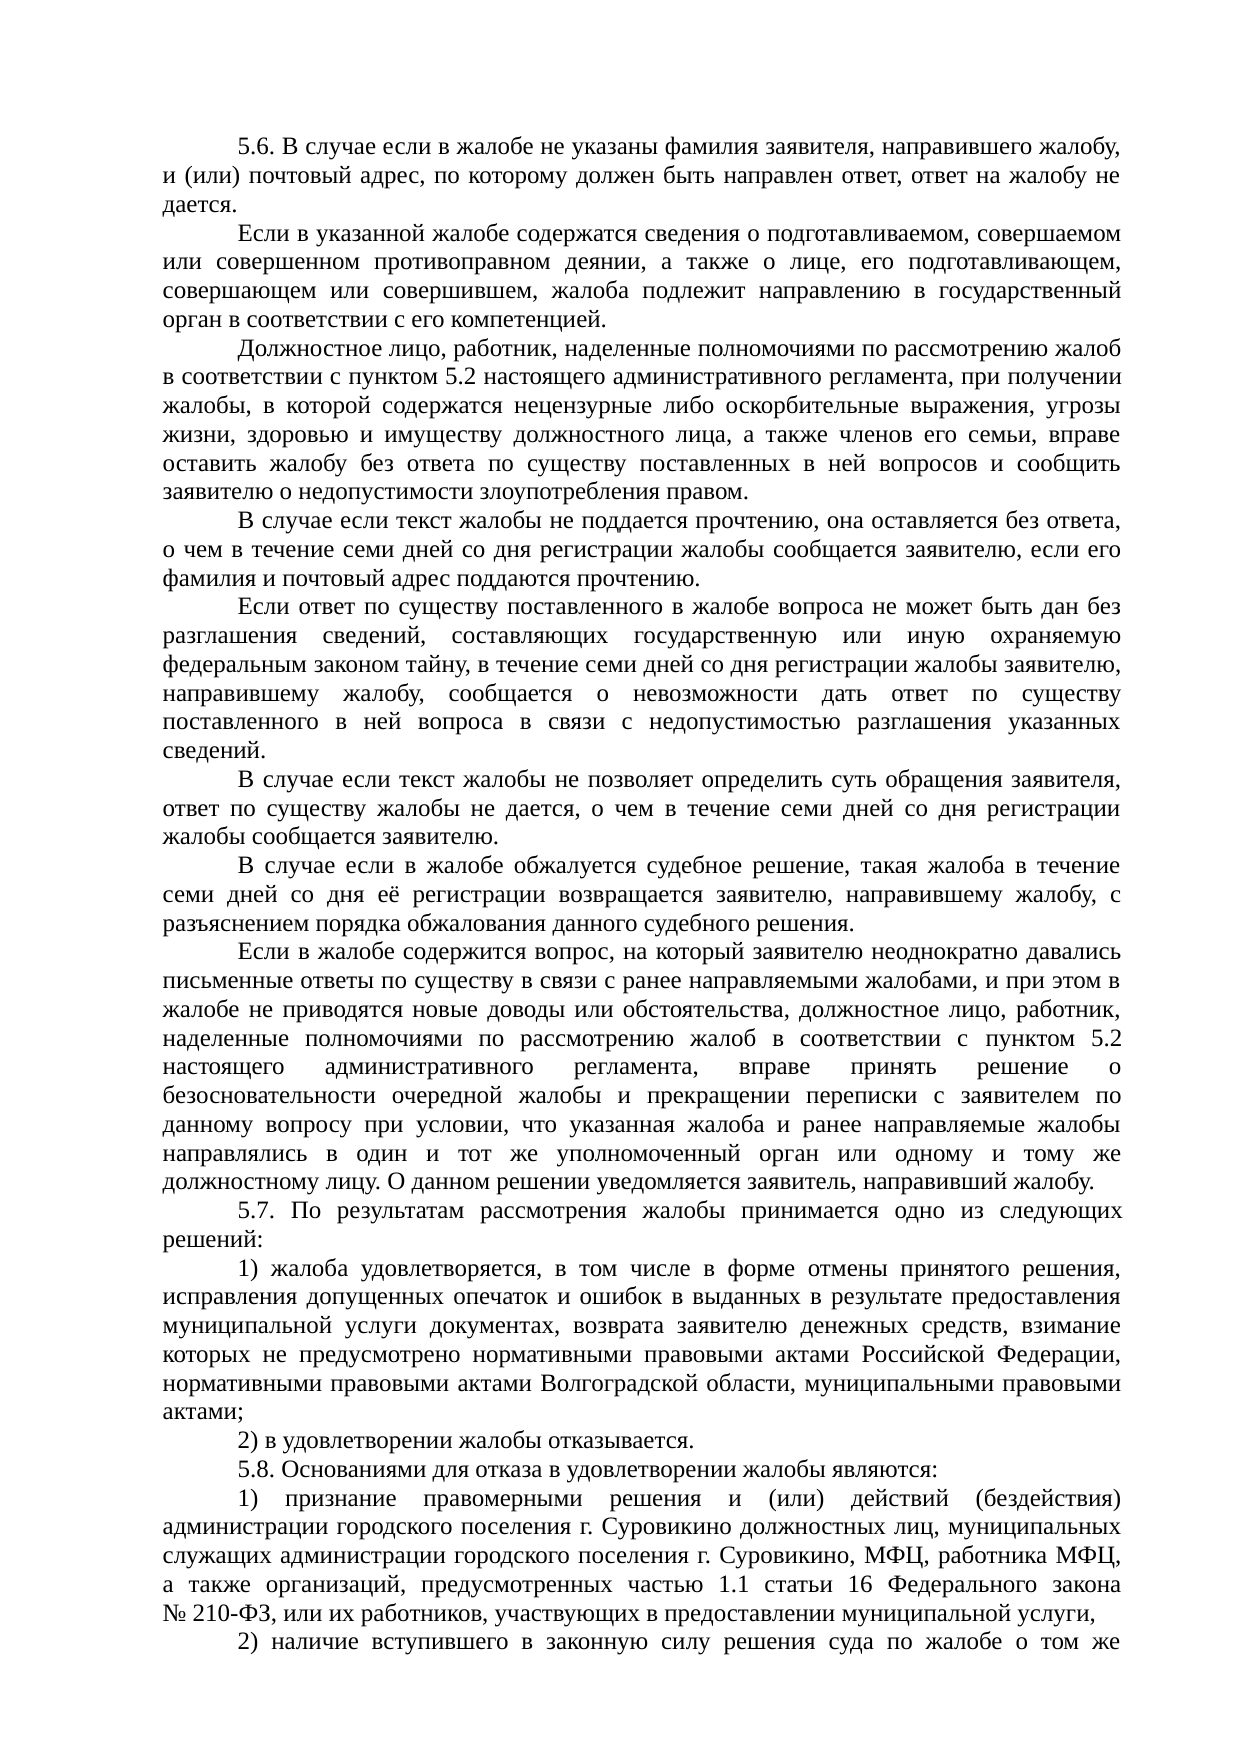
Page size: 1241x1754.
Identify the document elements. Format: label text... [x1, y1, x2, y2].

text 1) жалоба удовлетворяется, в том числе в форме отмены принятого решения, исправления допущенных опечаток и ошибок в выданных в результате предоставления муниципальной услуги документах, возврата заявителю денежных средств, взимание которых не предусмотрено нормативными правовыми актами Российской Федерации, нормативными правовыми актами Волгоградской области, муниципальными правовыми актами; [162, 1253, 1122, 1425]
text Если ответ по существу поставленного в жалобе вопроса не может быть дан без разглашения сведений, составляющих государственную или иную охраняемую федеральным законом тайну, в течение семи дней со дня регистрации жалобы заявителю, направившему жалобу, сообщается о невозможности дать ответ по существу поставленного в ней вопроса в связи с недопустимостью разглашения указанных сведений. [162, 591, 1122, 764]
text Должностное лицо, работник, наделенные полномочиями по рассмотрению жалоб в соответствии с пунктом 5.2 настоящего административного регламента, при получении жалобы, в которой содержатся нецензурные либо оскорбительные выражения, угрозы жизни, здоровью и имуществу должностного лица, а также членов его семьи, вправе оставить жалобу без ответа по существу поставленных в ней вопросов и сообщить заявителю о недопустимости злоупотребления правом. [162, 333, 1122, 505]
text В случае если текст жалобы не позволяет определить суть обращения заявителя, ответ по существу жалобы не дается, о чем в течение семи дней со дня регистрации жалобы сообщается заявителю. [162, 764, 1122, 850]
text В случае если текст жалобы не поддается прочтению, она оставляется без ответа, о чем в течение семи дней со дня регистрации жалобы сообщается заявителю, если его фамилия и почтовый адрес поддаются прочтению. [162, 505, 1122, 591]
text 1) признание правомерными решения и (или) действий (бездействия) администрации городского поселения г. Суровикино должностных лиц, муниципальных служащих администрации городского поселения г. Суровикино, МФЦ, работника МФЦ, а также организаций, предусмотренных частью 1.1 статьи 16 Федерального закона № 210-ФЗ, или их работников, участвующих в предоставлении муниципальной услуги, [162, 1483, 1122, 1626]
text 2) в удовлетворении жалобы отказывается. [162, 1425, 1122, 1454]
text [162, 1626, 1122, 1655]
text 5.6. В случае если в жалобе не указаны фамилия заявителя, направившего жалобу, и (или) почтовый адрес, по которому должен быть направлен ответ, ответ на жалобу не дается. [162, 131, 1122, 218]
text 5.8. Основаниями для отказа в удовлетворении жалобы являются: [162, 1454, 1122, 1483]
text В случае если в жалобе обжалуется судебное решение, такая жалоба в течение семи дней со дня её регистрации возвращается заявителю, направившему жалобу, с разъяснением порядка обжалования данного судебного решения. [162, 850, 1122, 936]
text Если в жалобе содержится вопрос, на который заявителю неоднократно давались письменные ответы по существу в связи с ранее направляемыми жалобами, и при этом в жалобе не приводятся новые доводы или обстоятельства, должностное лицо, работник, наделенные полномочиями по рассмотрению жалоб в соответствии с пунктом 5.2 настоящего административного регламента, вправе принять решение о безосновательности очередной жалобы и прекращении переписки с заявителем по данному вопросу при условии, что указанная жалоба и ранее направляемые жалобы направлялись в один и тот же уполномоченный орган или одному и тому же должностному лицу. О данном решении уведомляется заявитель, направивший жалобу. [162, 936, 1122, 1195]
text 5.7. По результатам рассмотрения жалобы принимается одно из следующих решений: [162, 1195, 1124, 1253]
text Если в указанной жалобе содержатся сведения о подготавливаемом, совершаемом или совершенном противоправном деянии, а также о лице, его подготавливающем, совершающем или совершившем, жалоба подлежит направлению в государственный орган в соответствии с его компетенцией. [162, 218, 1122, 333]
